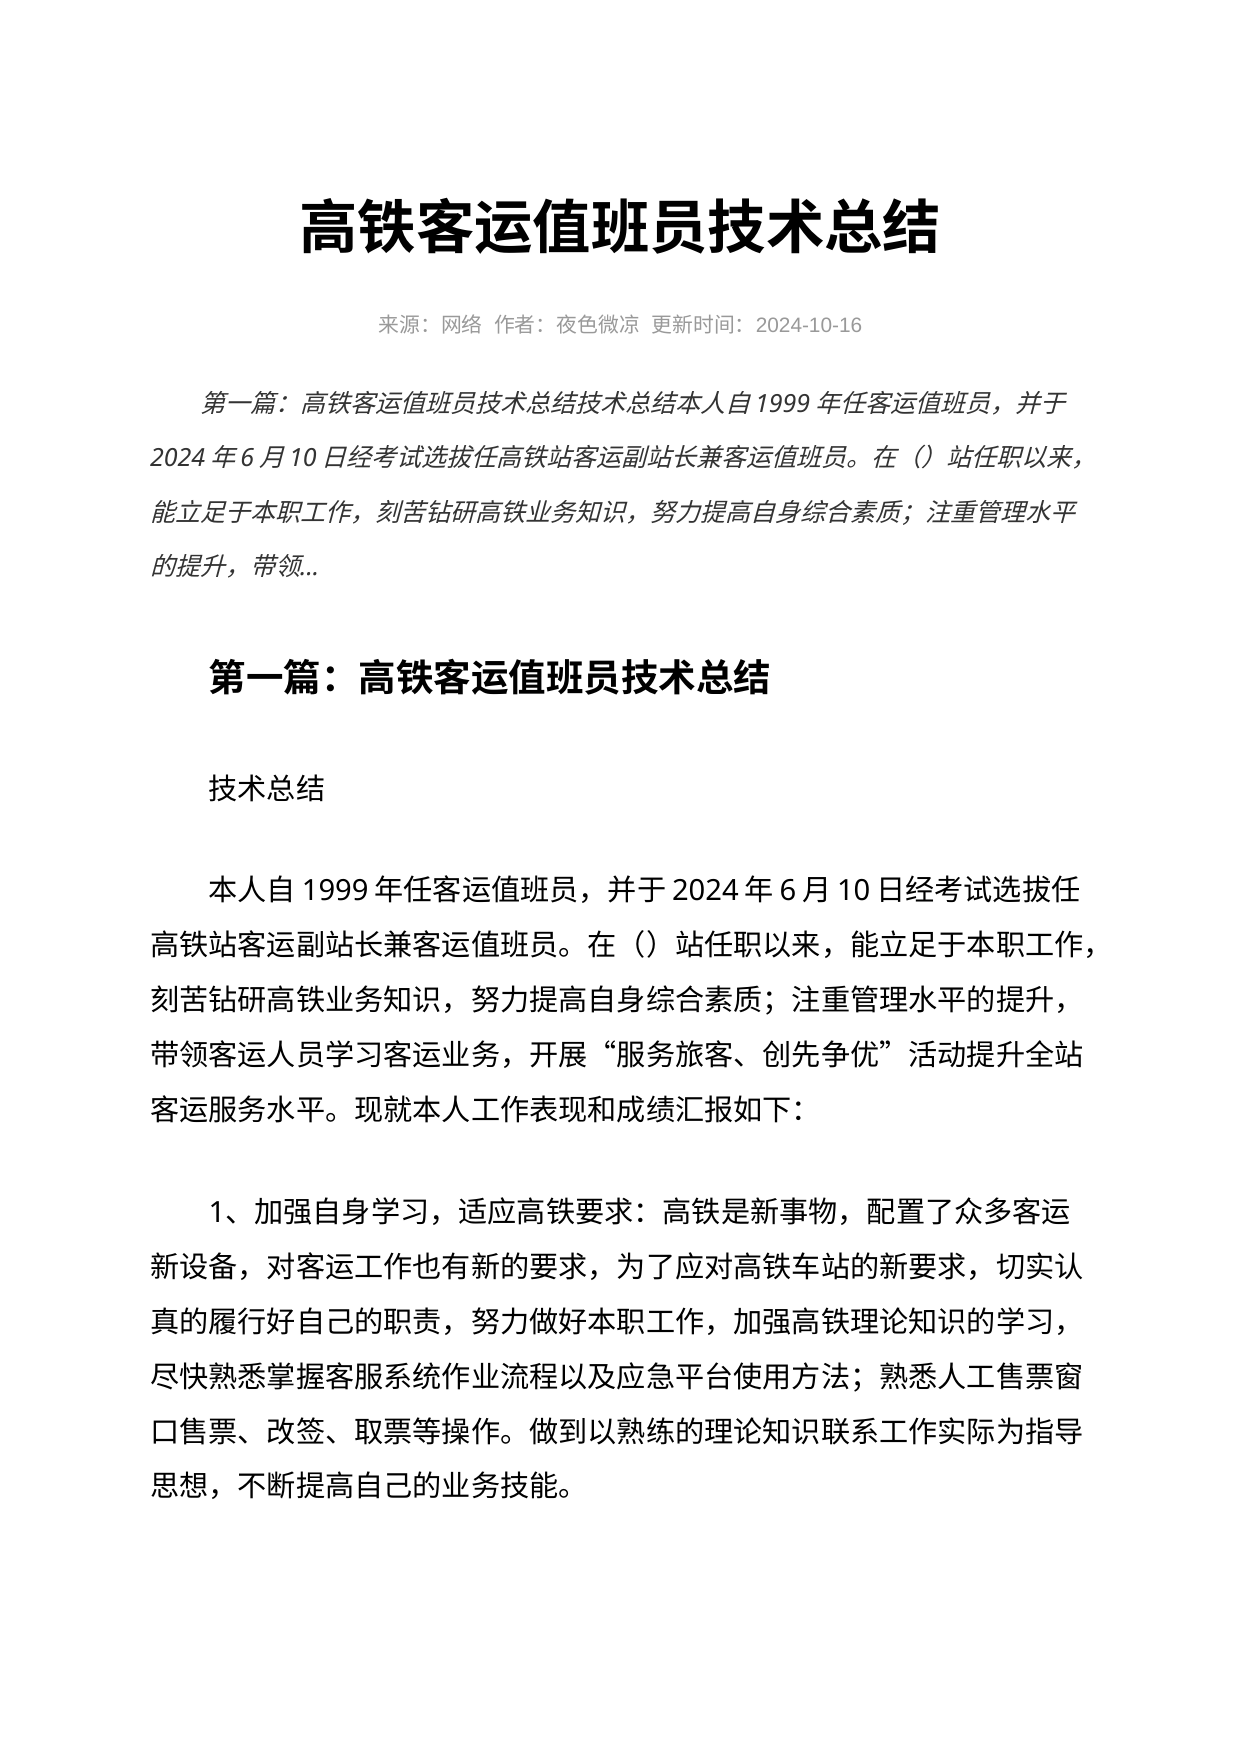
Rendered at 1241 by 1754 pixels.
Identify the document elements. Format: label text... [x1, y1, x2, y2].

text 第一篇：高铁客运值班员技术总结 [150, 648, 1090, 702]
subtitle 高铁客运值班员技术总结 [150, 181, 1090, 266]
text 本人自1999年任客运值班员，并于2024年6月10日经考试选拔任高铁站客运副站长兼客运值班员。在（）站任职以来，能立足于本职工作，刻苦钻研高铁业务知识，努力提高自身综合素质；注重管理水平的提升，带领客运人员学习客运业务，开展“服务旅客、创先争优”活动提升全站客运服务水平。现就本人工作表现和成绩汇报如下： [150, 867, 1090, 1129]
text 技术总结 [150, 765, 1090, 807]
text 来源：网络 作者：夜色微凉 更新时间：2024-10-16 [150, 313, 1090, 337]
text 第一篇：高铁客运值班员技术总结技术总结本人自1999年任客运值班员，并于2024年6月10日经考试选拔任高铁站客运副站长兼客运值班员。在（）站任职以来，能立足于本职工作，刻苦钻研高铁业务知识，努力提高自身综合素质；注重管理水平的提升，带领... [150, 383, 1090, 583]
text 1、加强自身学习，适应高铁要求：高铁是新事物，配置了众多客运新设备，对客运工作也有新的要求，为了应对高铁车站的新要求，切实认真的履行好自己的职责，努力做好本职工作，加强高铁理论知识的学习，尽快熟悉掌握客服系统作业流程以及应急平台使用方法；熟悉人工售票窗口售票、改签、取票等操作。做到以熟练的理论知识联系工作实际为指导思想，不断提高自己的业务技能。 [150, 1188, 1090, 1505]
